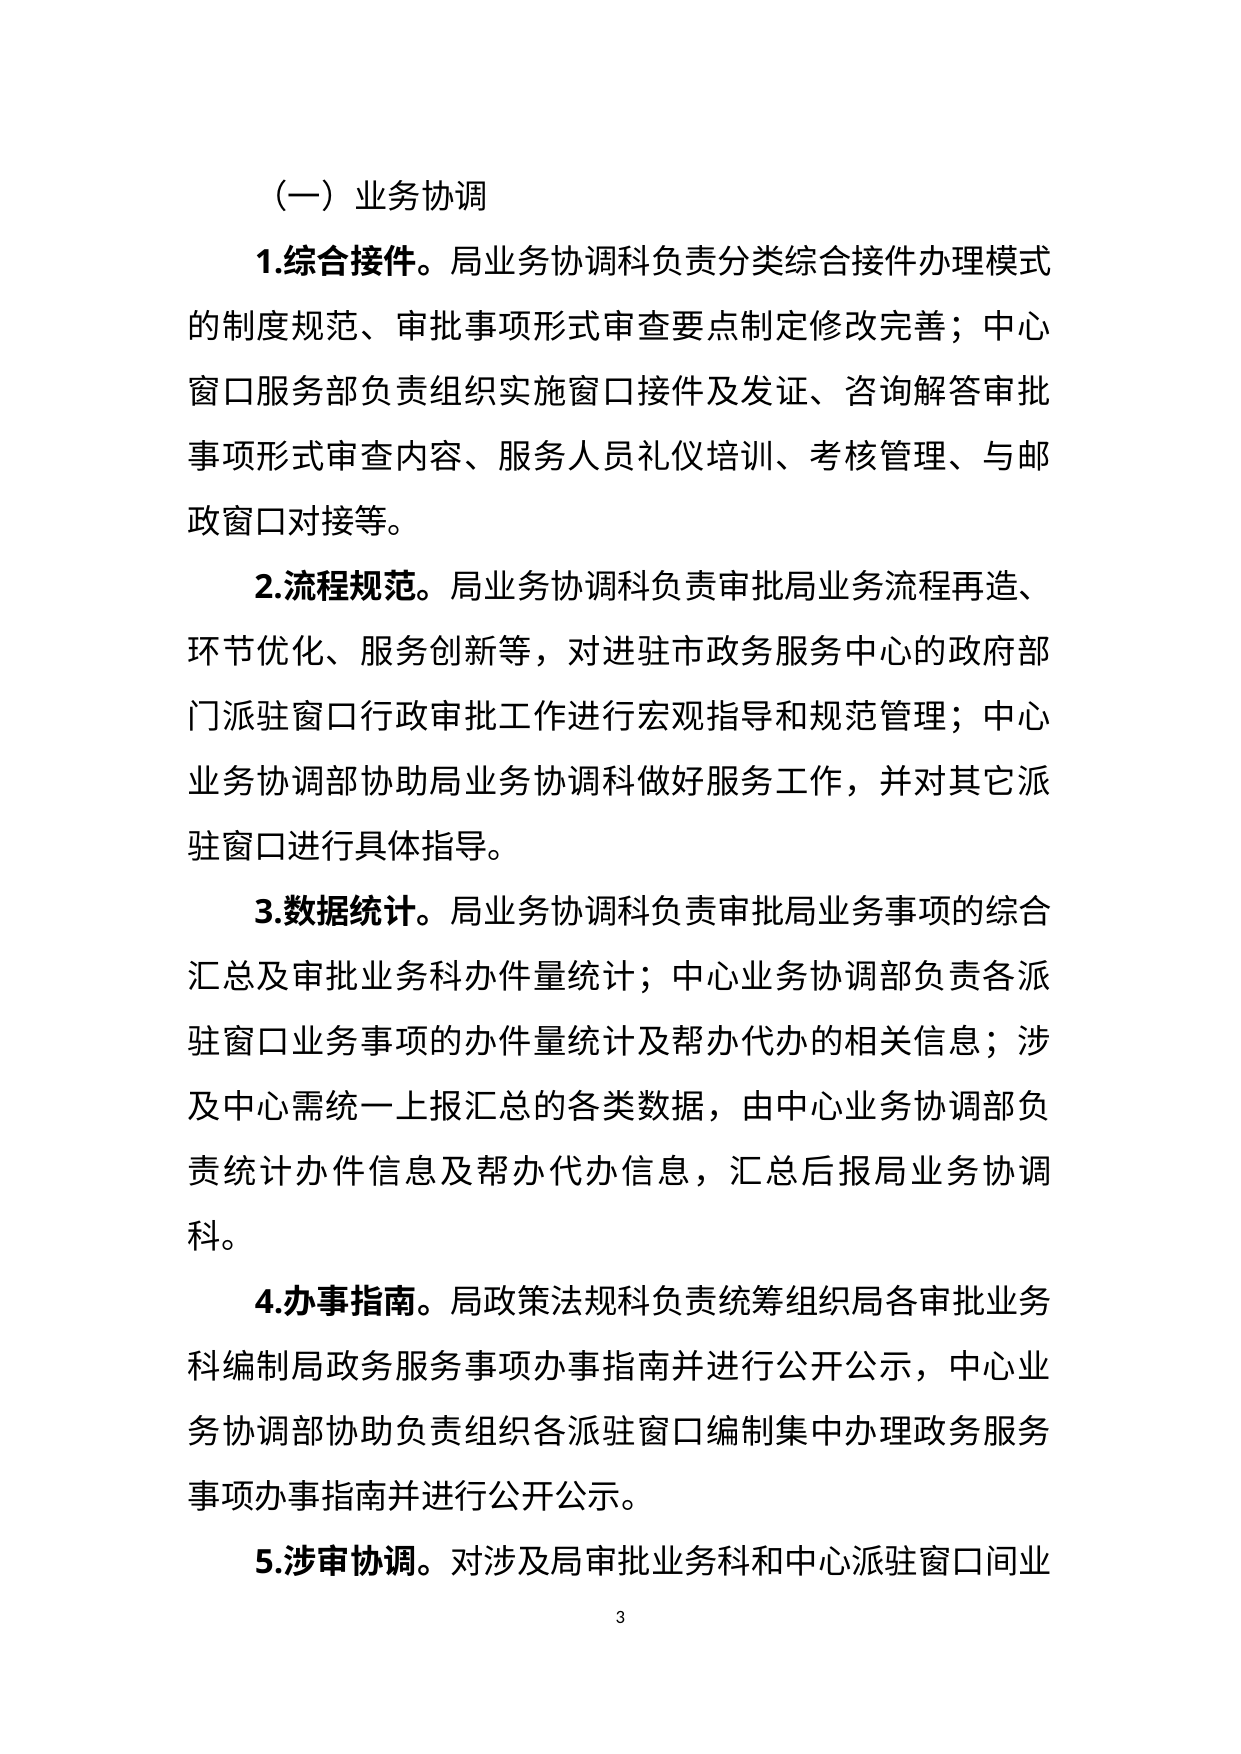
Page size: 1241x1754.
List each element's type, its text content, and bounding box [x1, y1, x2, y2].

text 1.综合接件。局业务协调科负责分类综合接件办理模式的制度规范、审批事项形式审查要点制定修改完善；中心窗口服务部负责组织实施窗口接件及发证、咨询解答审批事项形式审查内容、服务人员礼仪培训、考核管理、与邮政窗口对接等。 [187, 227, 1053, 552]
text （一）业务协调 [187, 162, 1053, 227]
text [187, 1527, 1053, 1592]
text 4.办事指南。局政策法规科负责统筹组织局各审批业务科编制局政务服务事项办事指南并进行公开公示，中心业务协调部协助负责组织各派驻窗口编制集中办理政务服务事项办事指南并进行公开公示。 [187, 1267, 1053, 1527]
text 3.数据统计。局业务协调科负责审批局业务事项的综合汇总及审批业务科办件量统计；中心业务协调部负责各派驻窗口业务事项的办件量统计及帮办代办的相关信息；涉及中心需统一上报汇总的各类数据，由中心业务协调部负责统计办件信息及帮办代办信息，汇总后报局业务协调科。 [187, 877, 1053, 1267]
text 2.流程规范。局业务协调科负责审批局业务流程再造、环节优化、服务创新等，对进驻市政务服务中心的政府部门派驻窗口行政审批工作进行宏观指导和规范管理；中心业务协调部协助局业务协调科做好服务工作，并对其它派驻窗口进行具体指导。 [187, 552, 1053, 877]
